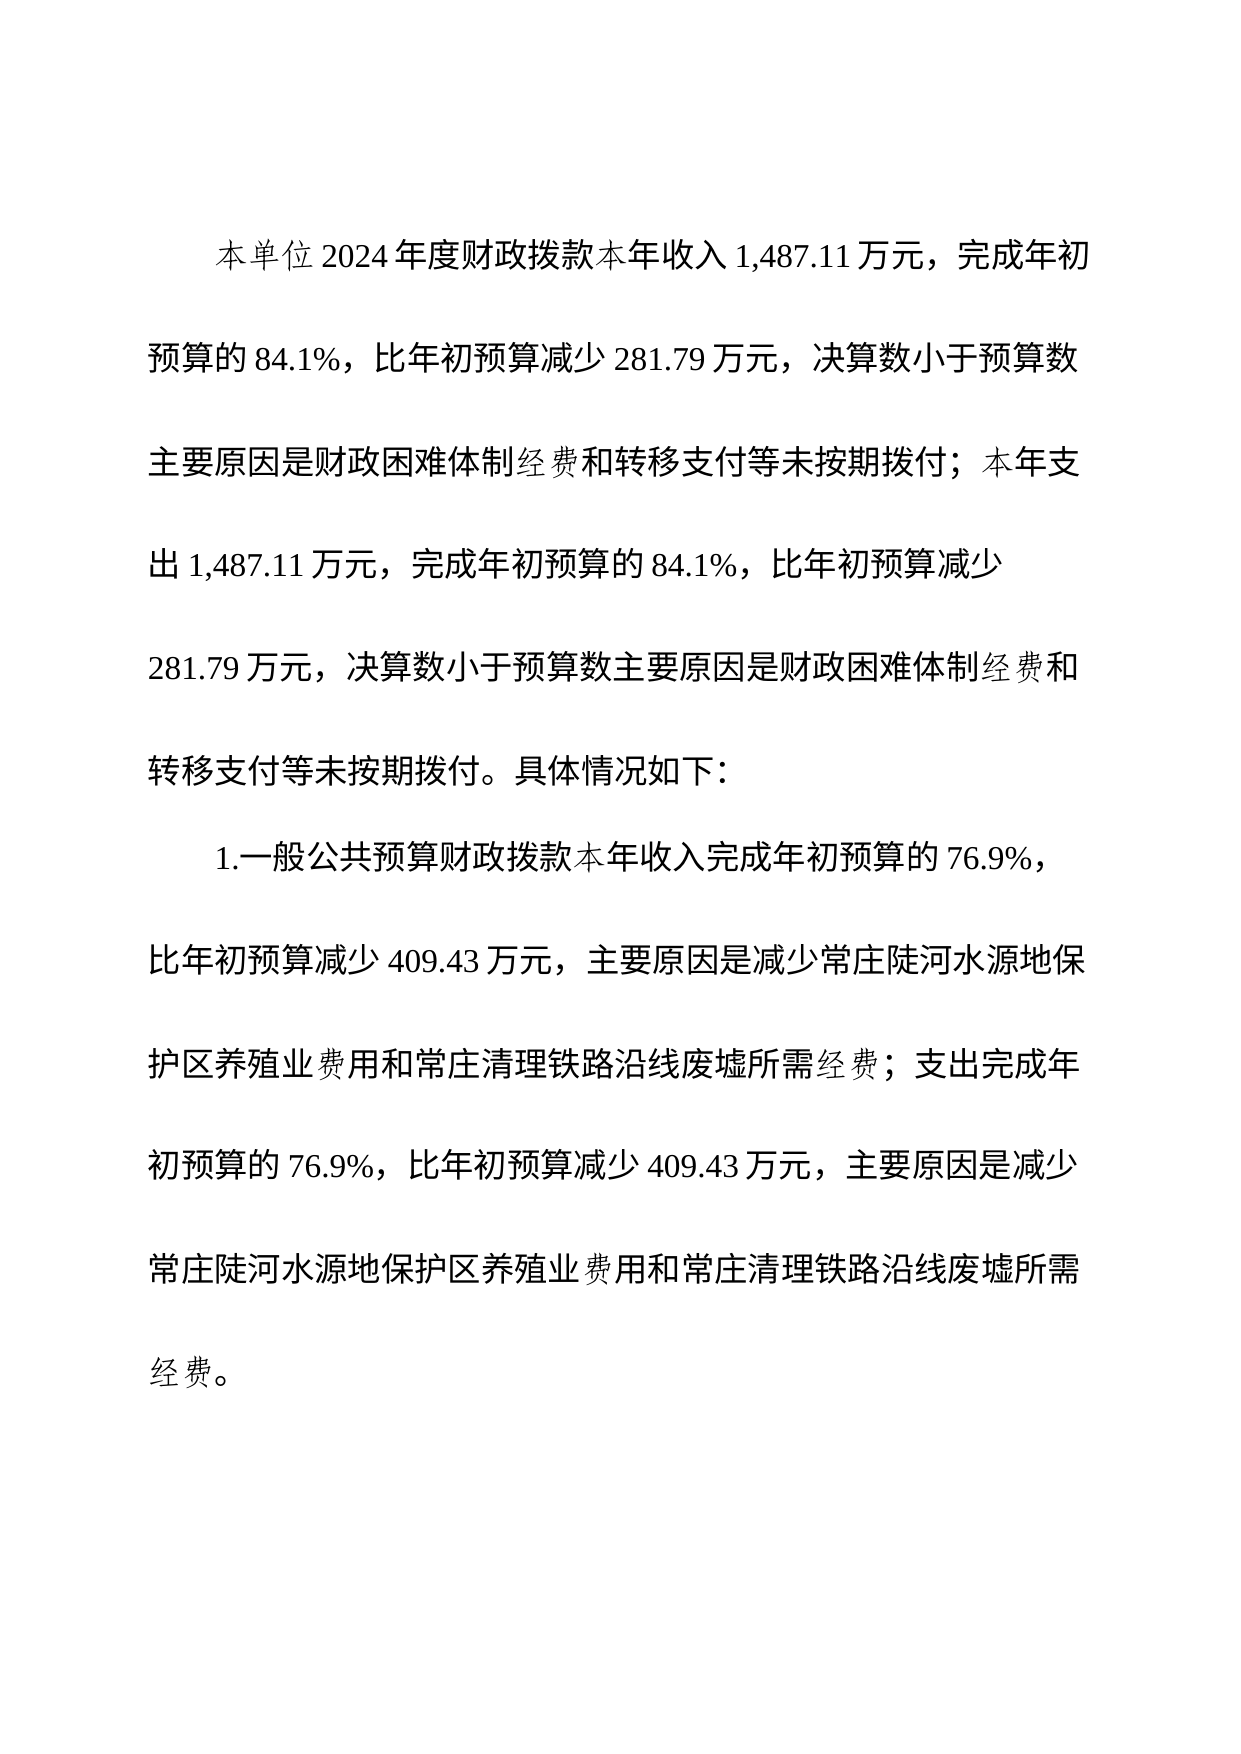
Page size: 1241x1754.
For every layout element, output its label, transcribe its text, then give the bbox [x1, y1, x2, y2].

text 1.一般公共预算财政拨款本年收入完成年初预算的76.9%，比年初预算减少409.43万元，主要原因是减少常庄陡河水源地保护区养殖业费用和常庄清理铁路沿线废墟所需经费；支出完成年初预算的76.9%，比年初预算减少409.43万元，主要原因是减少常庄陡河水源地保护区养殖业费用和常庄清理铁路沿线废墟所需经费。 [148, 822, 1093, 1405]
text 本单位2024年度财政拨款本年收入1,487.11万元，完成年初预算的84.1%，比年初预算减少281.79万元，决算数小于预算数主要原因是财政困难体制经费和转移支付等未按期拨付；本年支出1,487.11万元，完成年初预算的84.1%，比年初预算减少281.79万元，决算数小于预算数主要原因是财政困难体制经费和转移支付等未按期拨付。具体情况如下： [148, 221, 1093, 803]
